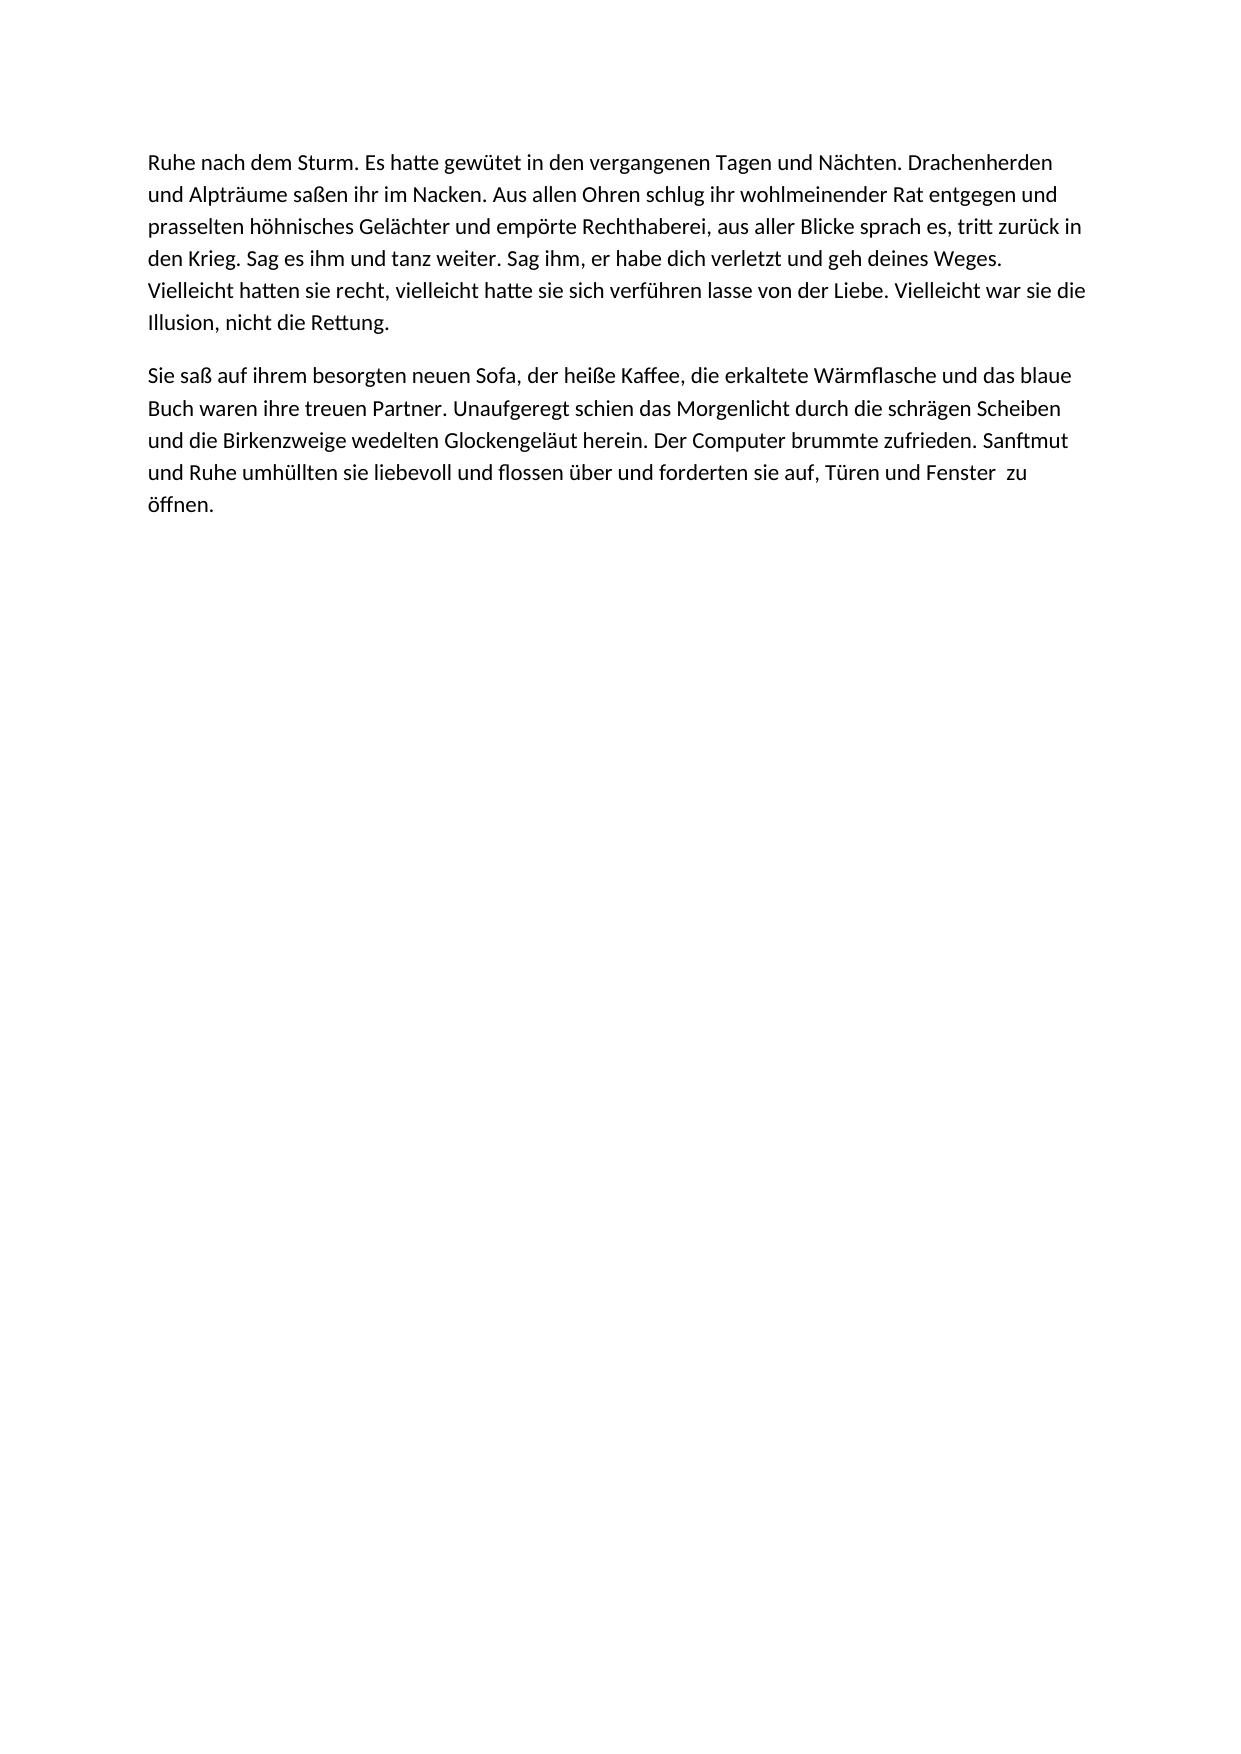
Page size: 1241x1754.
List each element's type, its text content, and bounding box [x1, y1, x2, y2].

text Sie saß auf ihrem besorgten neuen Sofa, der heiße Kaffee, die erkaltete Wärmflasche und das blaue Buch waren ihre treuen Partner. Unaufgeregt schien das Morgenlicht durch die schrägen Scheiben und die Birkenzweige wedelten Glockengeläut herein. Der Computer brummte zufrieden. Sanftmut und Ruhe umhüllten sie liebevoll und flossen über und forderten sie auf, Türen und Fenster zu öffnen. [148, 362, 1093, 518]
text Ruhe nach dem Sturm. Es hatte gewütet in den vergangenen Tagen und Nächten. Drachenherden und Alpträume saßen ihr im Nacken. Aus allen Ohren schlug ihr wohlmeinender Rat entgegen und prasselten höhnisches Gelächter und empörte Rechthaberei, aus aller Blicke sprach es, tritt zurück in den Krieg. Sag es ihm und tanz weiter. Sag ihm, er habe dich verletzt und geh deines Weges. Vielleicht hatten sie recht, vielleicht hatte sie sich verführen lasse von der Liebe. Vielleicht war sie die Illusion, nicht die Rettung. [148, 148, 1093, 337]
